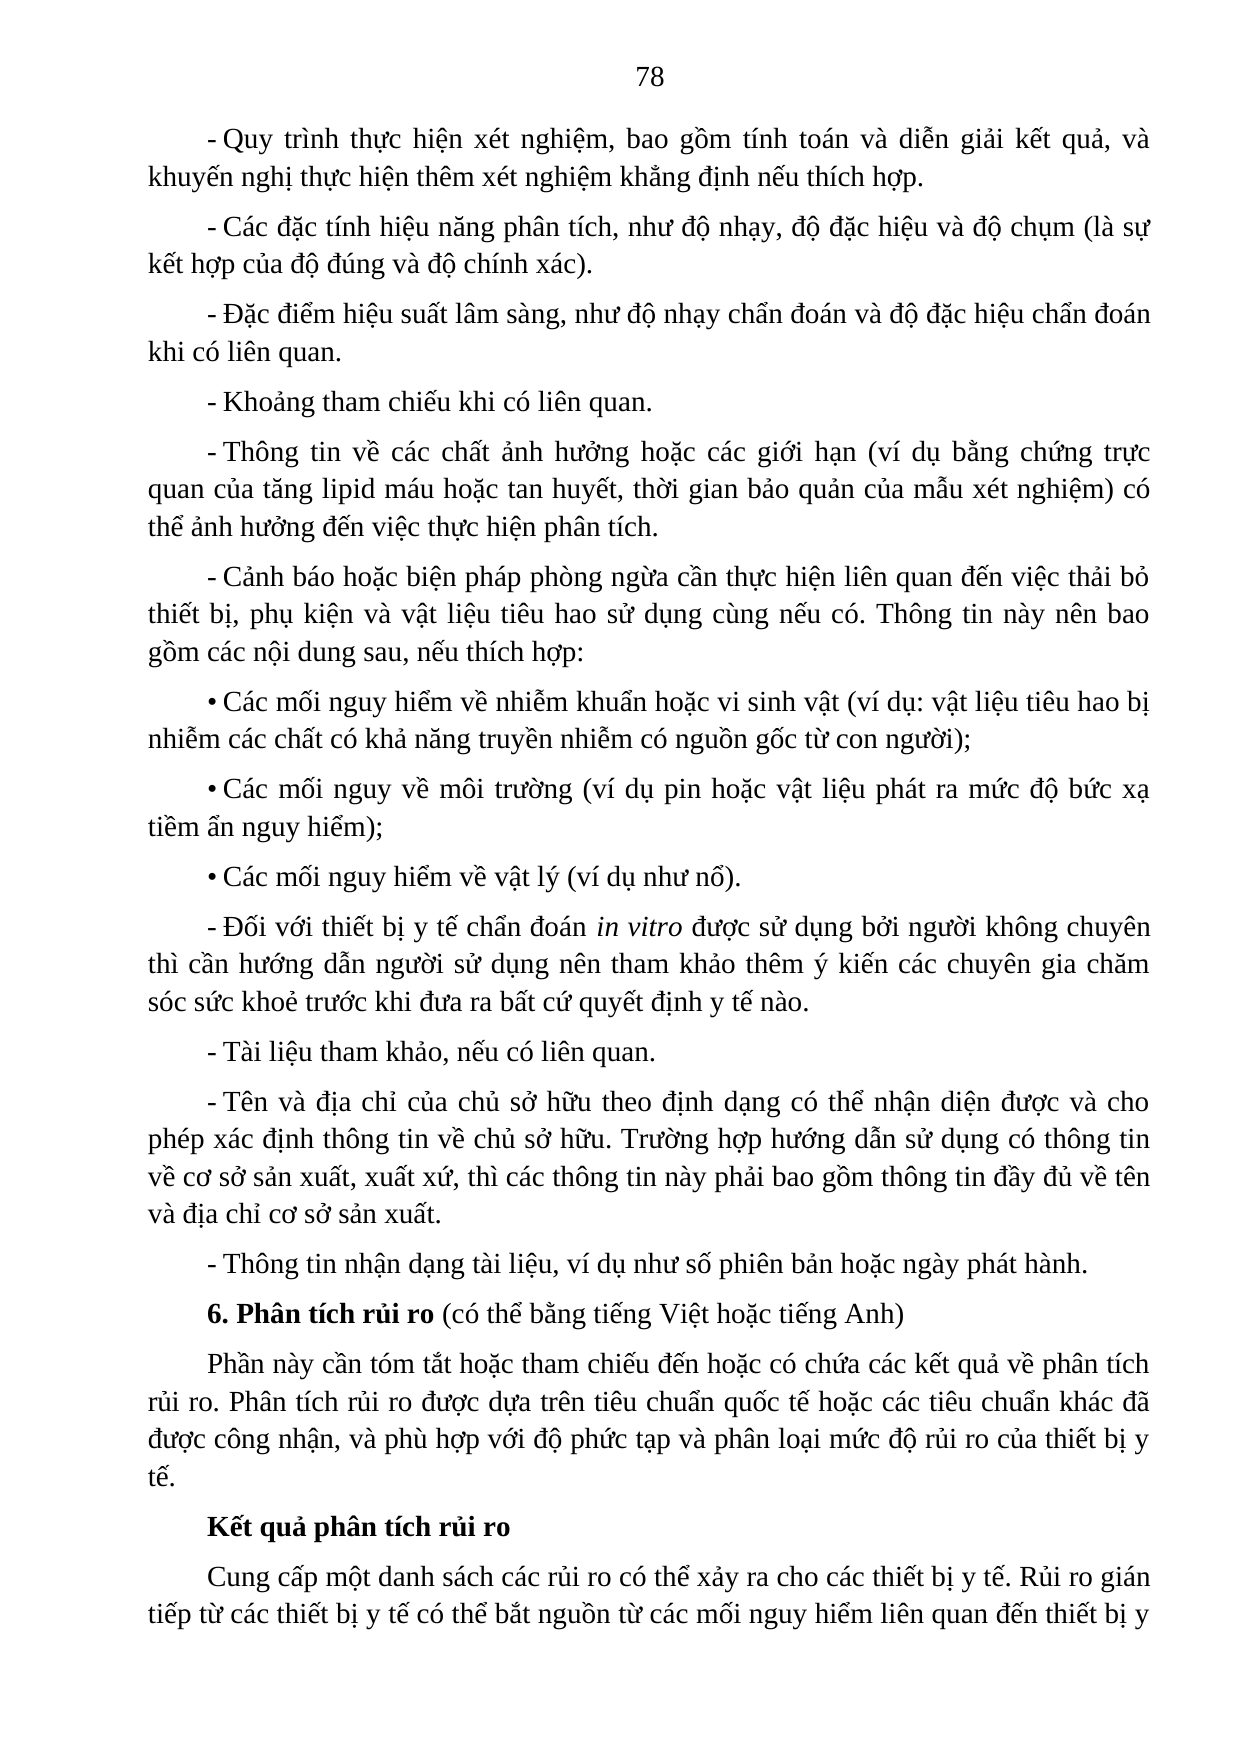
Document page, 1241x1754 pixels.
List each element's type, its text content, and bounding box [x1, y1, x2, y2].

list Các đặc tính hiệu năng phân tích, như độ nhạy, độ đặc hiệu và độ chụm (là sự kết hợp của độ đúng và độ chính xác). [148, 209, 1152, 280]
list Thông tin về các chất ảnh hưởng hoặc các giới hạn (ví dụ bằng chứng trực quan của tăng lipid máu hoặc tan huyết, thời gian bảo quản của mẫu xét nghiệm) có thể ảnh hưởng đến việc thực hiện phân tích. [148, 434, 1152, 542]
list Tên và địa chỉ của chủ sở hữu theo định dạng có thể nhận diện được và cho phép xác định thông tin về chủ sở hữu. Trường hợp hướng dẫn sử dụng có thông tin về cơ sở sản xuất, xuất xứ, thì các thông tin này phải bao gồm thông tin đầy đủ về tên và địa chỉ cơ sở sản xuất. [148, 1084, 1152, 1230]
list Đặc điểm hiệu suất lâm sàng, như độ nhạy chẩn đoán và độ đặc hiệu chẩn đoán khi có liên quan. [148, 296, 1152, 367]
list Các mối nguy hiểm về vật lý (ví dụ như nổ). [148, 859, 1152, 892]
list Đối với thiết bị y tế chẩn đoán in vitro được sử dụng bởi người không chuyên thì cần hướng dẫn người sử dụng nên tham khảo thêm ý kiến các chuyên gia chăm sóc sức khoẻ trước khi đưa ra bất cứ quyết định y tế nào. [148, 909, 1152, 1017]
text Kết quả phân tích rủi ro [148, 1509, 1152, 1542]
list Các mối nguy về môi trường (ví dụ pin hoặc vật liệu phát ra mức độ bức xạ tiềm ẩn nguy hiểm); [148, 771, 1152, 842]
text 6. Phân tích rủi ro (có thể bằng tiếng Việt hoặc tiếng Anh) [148, 1296, 1152, 1330]
list Khoảng tham chiếu khi có liên quan. [148, 384, 1152, 417]
list Quy trình thực hiện xét nghiệm, bao gồm tính toán và diễn giải kết quả, và khuyến nghị thực hiện thêm xét nghiệm khẳng định nếu thích hợp. [148, 121, 1152, 192]
list Các mối nguy hiểm về nhiễm khuẩn hoặc vi sinh vật (ví dụ: vật liệu tiêu hao bị nhiễm các chất có khả năng truyền nhiễm có nguồn gốc từ con người); [148, 684, 1152, 755]
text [148, 1559, 1152, 1630]
list Tài liệu tham khảo, nếu có liên quan. [148, 1034, 1152, 1067]
text Phần này cần tóm tắt hoặc tham chiếu đến hoặc có chứa các kết quả về phân tích rủi ro. Phân tích rủi ro được dựa trên tiêu chuẩn quốc tế hoặc các tiêu chuẩn khác đã được công nhận, và phù hợp với độ phức tạp và phân loại mức độ rủi ro của thiết bị y tế. [148, 1346, 1152, 1492]
list Thông tin nhận dạng tài liệu, ví dụ như số phiên bản hoặc ngày phát hành. [148, 1246, 1152, 1280]
list Cảnh báo hoặc biện pháp phòng ngừa cần thực hiện liên quan đến việc thải bỏ thiết bị, phụ kiện và vật liệu tiêu hao sử dụng cùng nếu có. Thông tin này nên bao gồm các nội dung sau, nếu thích hợp: [148, 559, 1152, 667]
